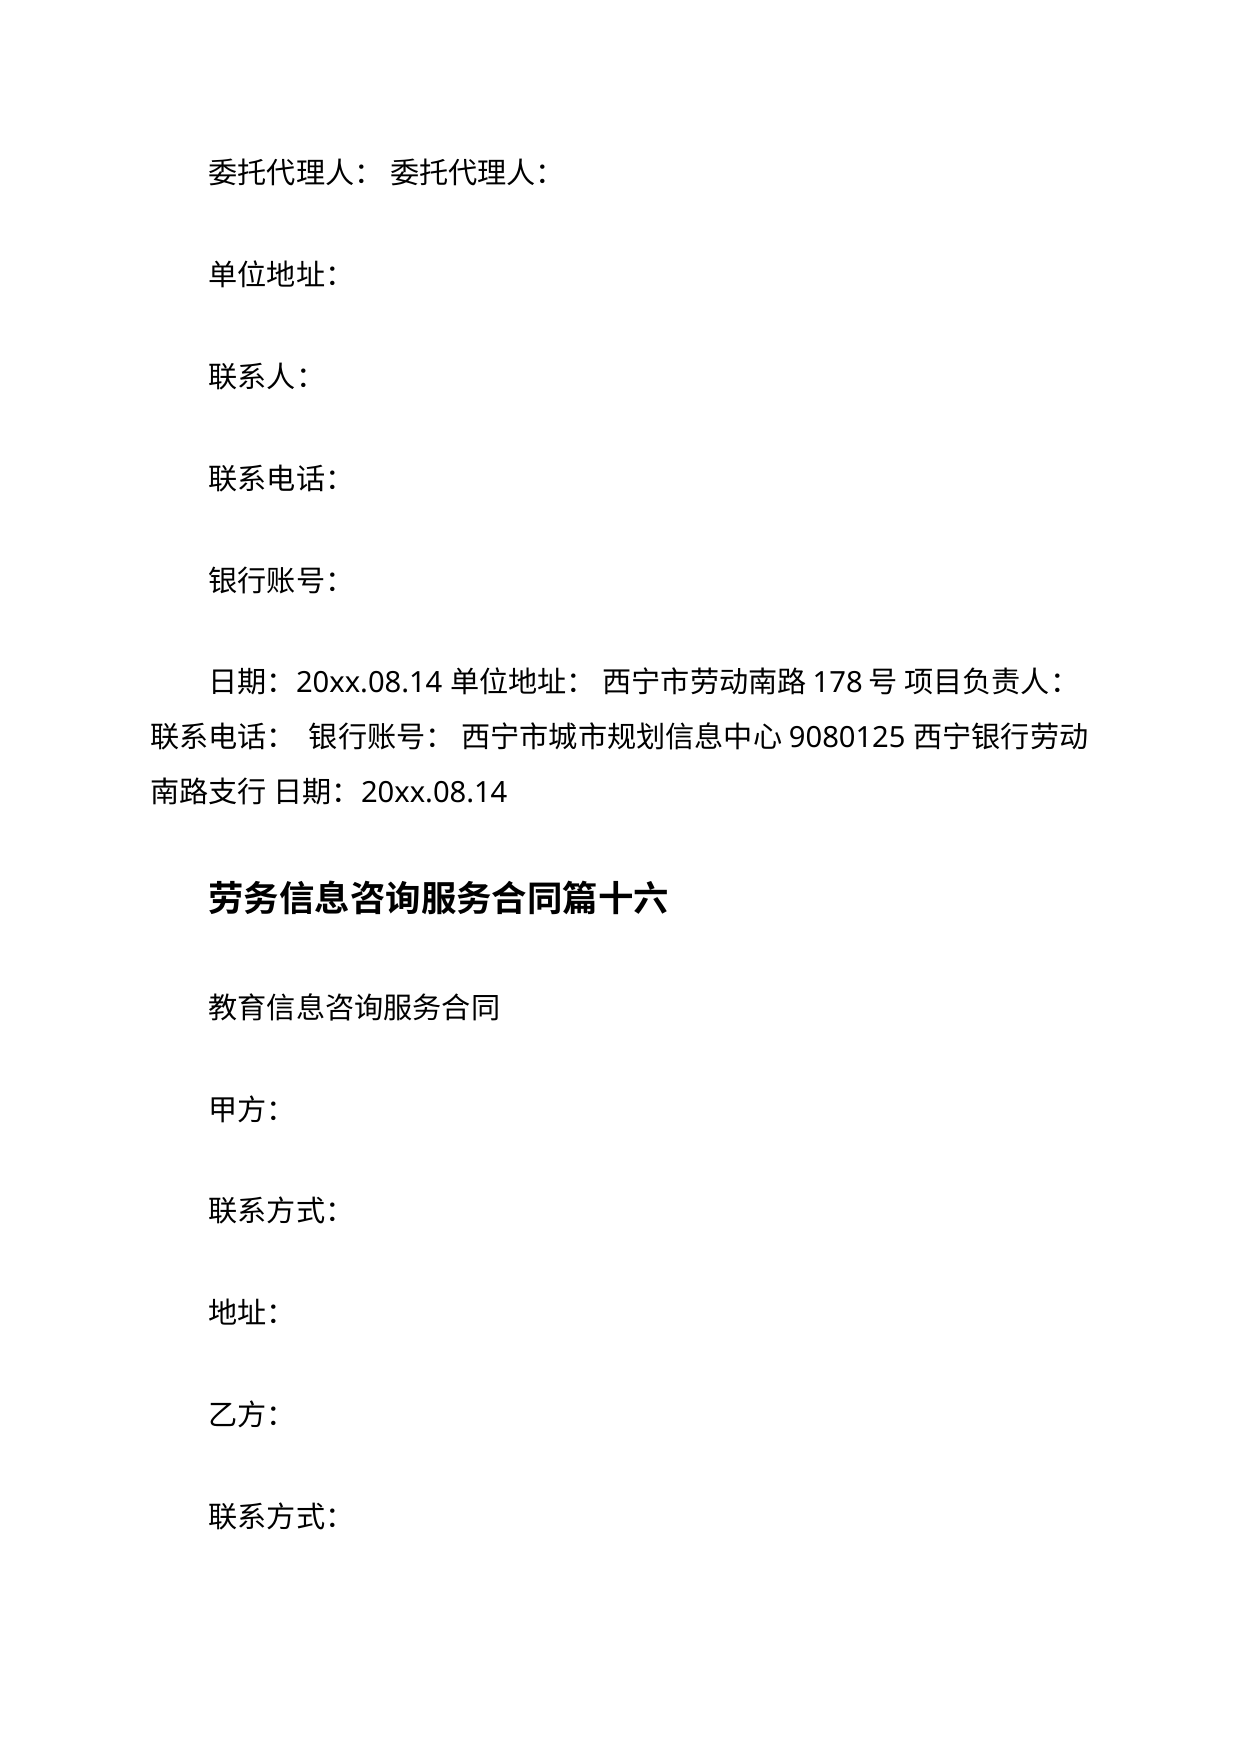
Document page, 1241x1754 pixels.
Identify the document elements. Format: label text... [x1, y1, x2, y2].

text 银行账号： [150, 557, 1090, 599]
text 联系方式： [150, 1188, 1090, 1230]
text 乙方： [150, 1391, 1090, 1434]
text 联系方式： [150, 1493, 1090, 1535]
text 单位地址： [150, 252, 1090, 294]
text 教育信息咨询服务合同 [150, 984, 1090, 1027]
text 甲方： [150, 1086, 1090, 1128]
text 委托代理人： 委托代理人： [150, 150, 1090, 192]
text 日期：20xx.08.14 单位地址： 西宁市劳动南路178号 项目负责人： 联系电话： 银行账号： 西宁市城市规划信息中心 9080125 西宁银行劳动南路支行 日期：20xx.08.14 [150, 659, 1090, 811]
text 联系电话： [150, 455, 1090, 498]
text 劳务信息咨询服务合同篇十六 [150, 871, 1090, 922]
text 地址： [150, 1289, 1090, 1332]
text 联系人： [150, 353, 1090, 396]
